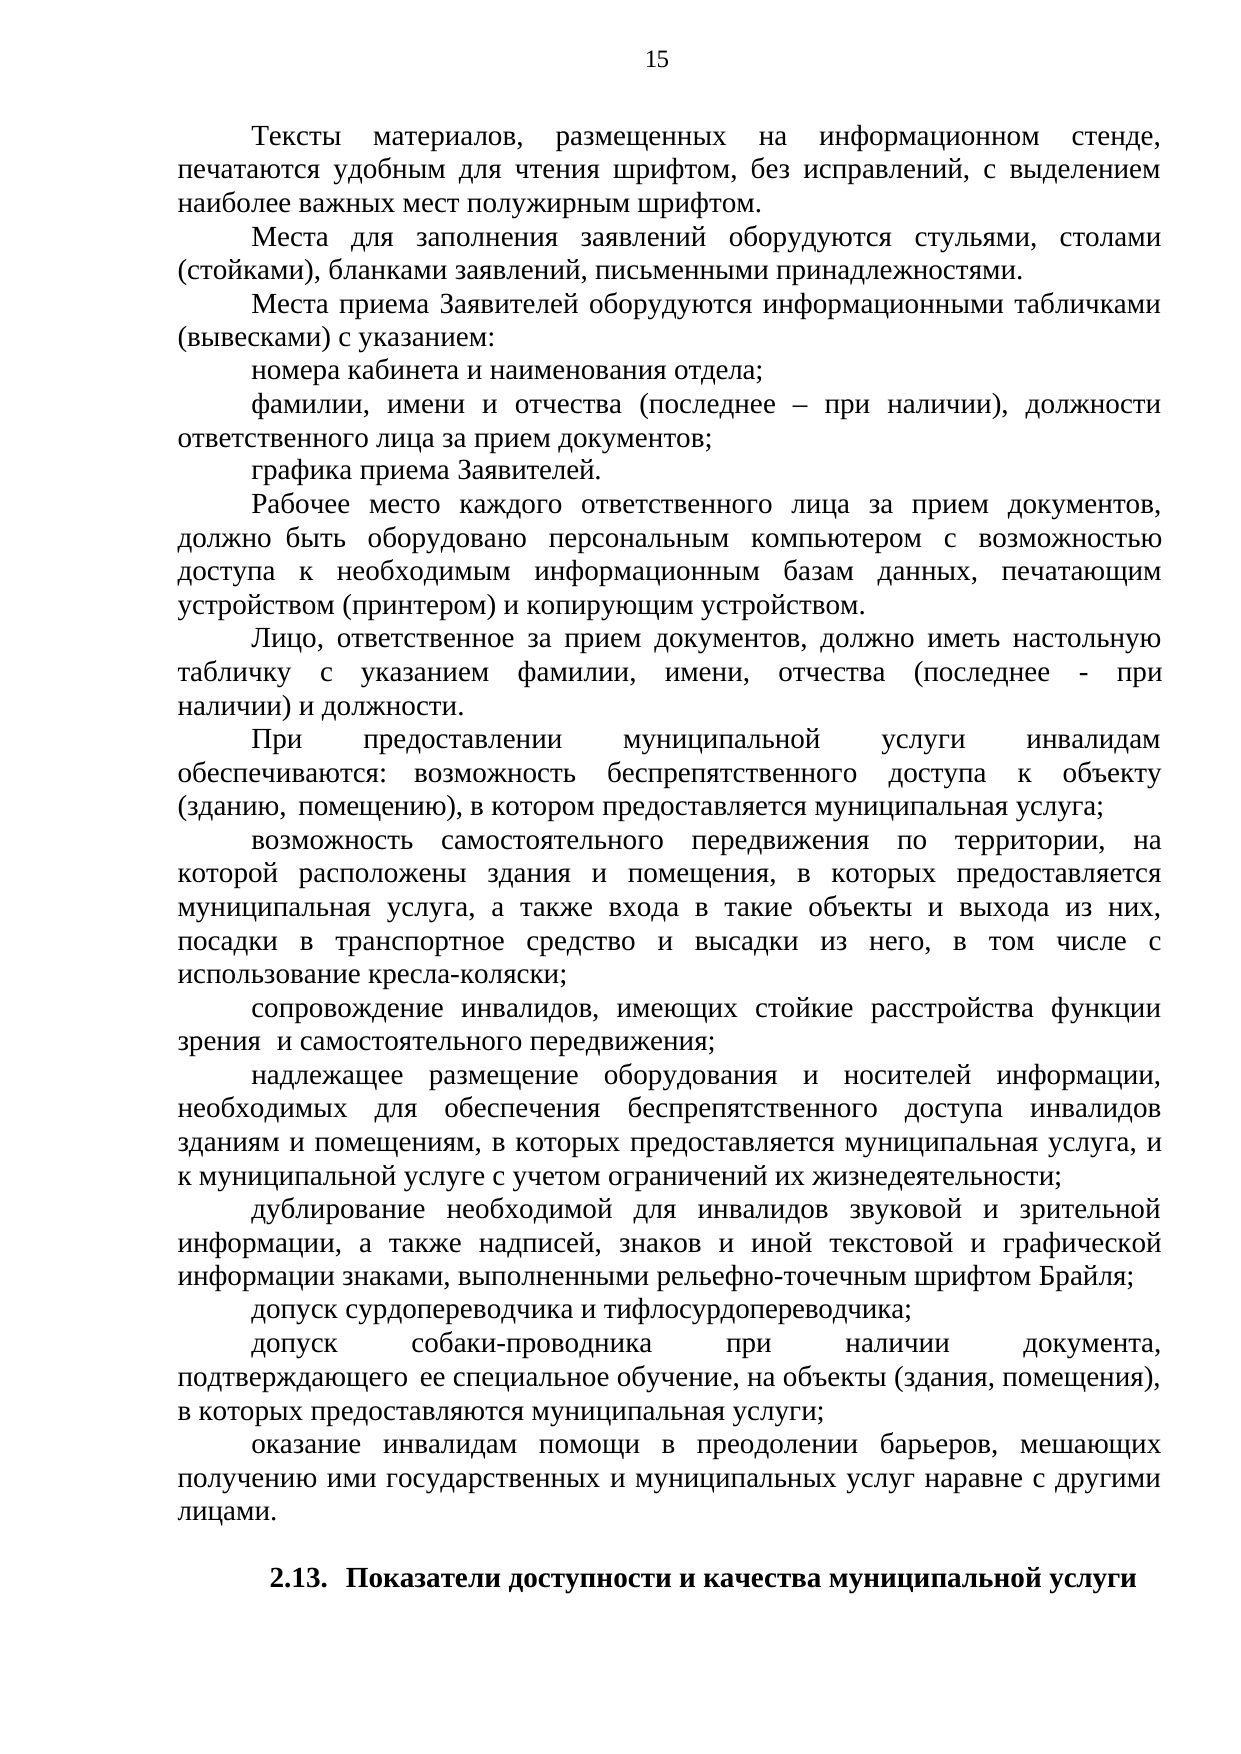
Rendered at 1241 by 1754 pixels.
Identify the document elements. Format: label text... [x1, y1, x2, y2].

text фамилии, имени и отчества (последнее – при наличии), должности ответственного лица за прием документов; [177, 386, 1162, 453]
text надлежащее размещение оборудования и носителей информации, необходимых для обеспечения беспрепятственного доступа инвалидов зданиям и помещениям, в которых предоставляется муниципальная услуга, и к муниципальной услуге с учетом ограничений их жизнедеятельности; [177, 1057, 1162, 1191]
text Лицо, ответственное за прием документов, должно иметь настольную табличку с указанием фамилии, имени, отчества (последнее - при наличии) и должности. [177, 621, 1162, 721]
text допуск собаки-проводника при наличии документа, подтверждающего ее специальное обучение, на объекты (здания, помещения), в которых предоставляются муниципальная услуги; [177, 1326, 1161, 1426]
text Рабочее место каждого ответственного лица за прием документов, должно быть оборудовано персональным компьютером с возможностью доступа к необходимым информационным базам данных, печатающим устройством (принтером) и копирующим устройством. [177, 486, 1162, 621]
text Места для заполнения заявлений оборудуются стульями, столами (стойками), бланками заявлений, письменными принадлежностями. [177, 219, 1161, 286]
list Показатели доступности и качества муниципальной услуги [177, 1560, 1155, 1594]
text При предоставлении муниципальной услуги инвалидам обеспечиваются: возможность беспрепятственного доступа к объекту (зданию, помещению), в котором предоставляется муниципальная услуга; [177, 721, 1161, 822]
text возможность самостоятельного передвижения по территории, на которой расположены здания и помещения, в которых предоставляется муниципальная услуга, а также входа в такие объекты и выхода из них, посадки в транспортное средство и высадки из него, в том числе с использование кресла-коляски; [177, 822, 1162, 990]
text Места приема Заявителей оборудуются информационными табличками (вывесками) с указанием: [177, 286, 1161, 353]
text допуск сурдопереводчика и тифлосурдопереводчика; [177, 1292, 1181, 1325]
text сопровождение инвалидов, имеющих стойкие расстройства функции зрения и самостоятельного передвижения; [177, 990, 1162, 1057]
text Тексты материалов, размещенных на информационном стенде, печатаются удобным для чтения шрифтом, без исправлений, с выделением наиболее важных мест полужирным шрифтом. [177, 118, 1162, 219]
text дублирование необходимой для инвалидов звуковой и зрительной информации, а также надписей, знаков и иной текстовой и графической информации знаками, выполненными рельефно-точечным шрифтом Брайля; [177, 1191, 1161, 1292]
text оказание инвалидам помощи в преодолении барьеров, мешающих получению ими государственных и муниципальных услуг наравне с другими лицами. [177, 1426, 1161, 1527]
text графика приема Заявителей. [177, 453, 1181, 486]
text номера кабинета и наименования отдела; [177, 353, 1181, 386]
